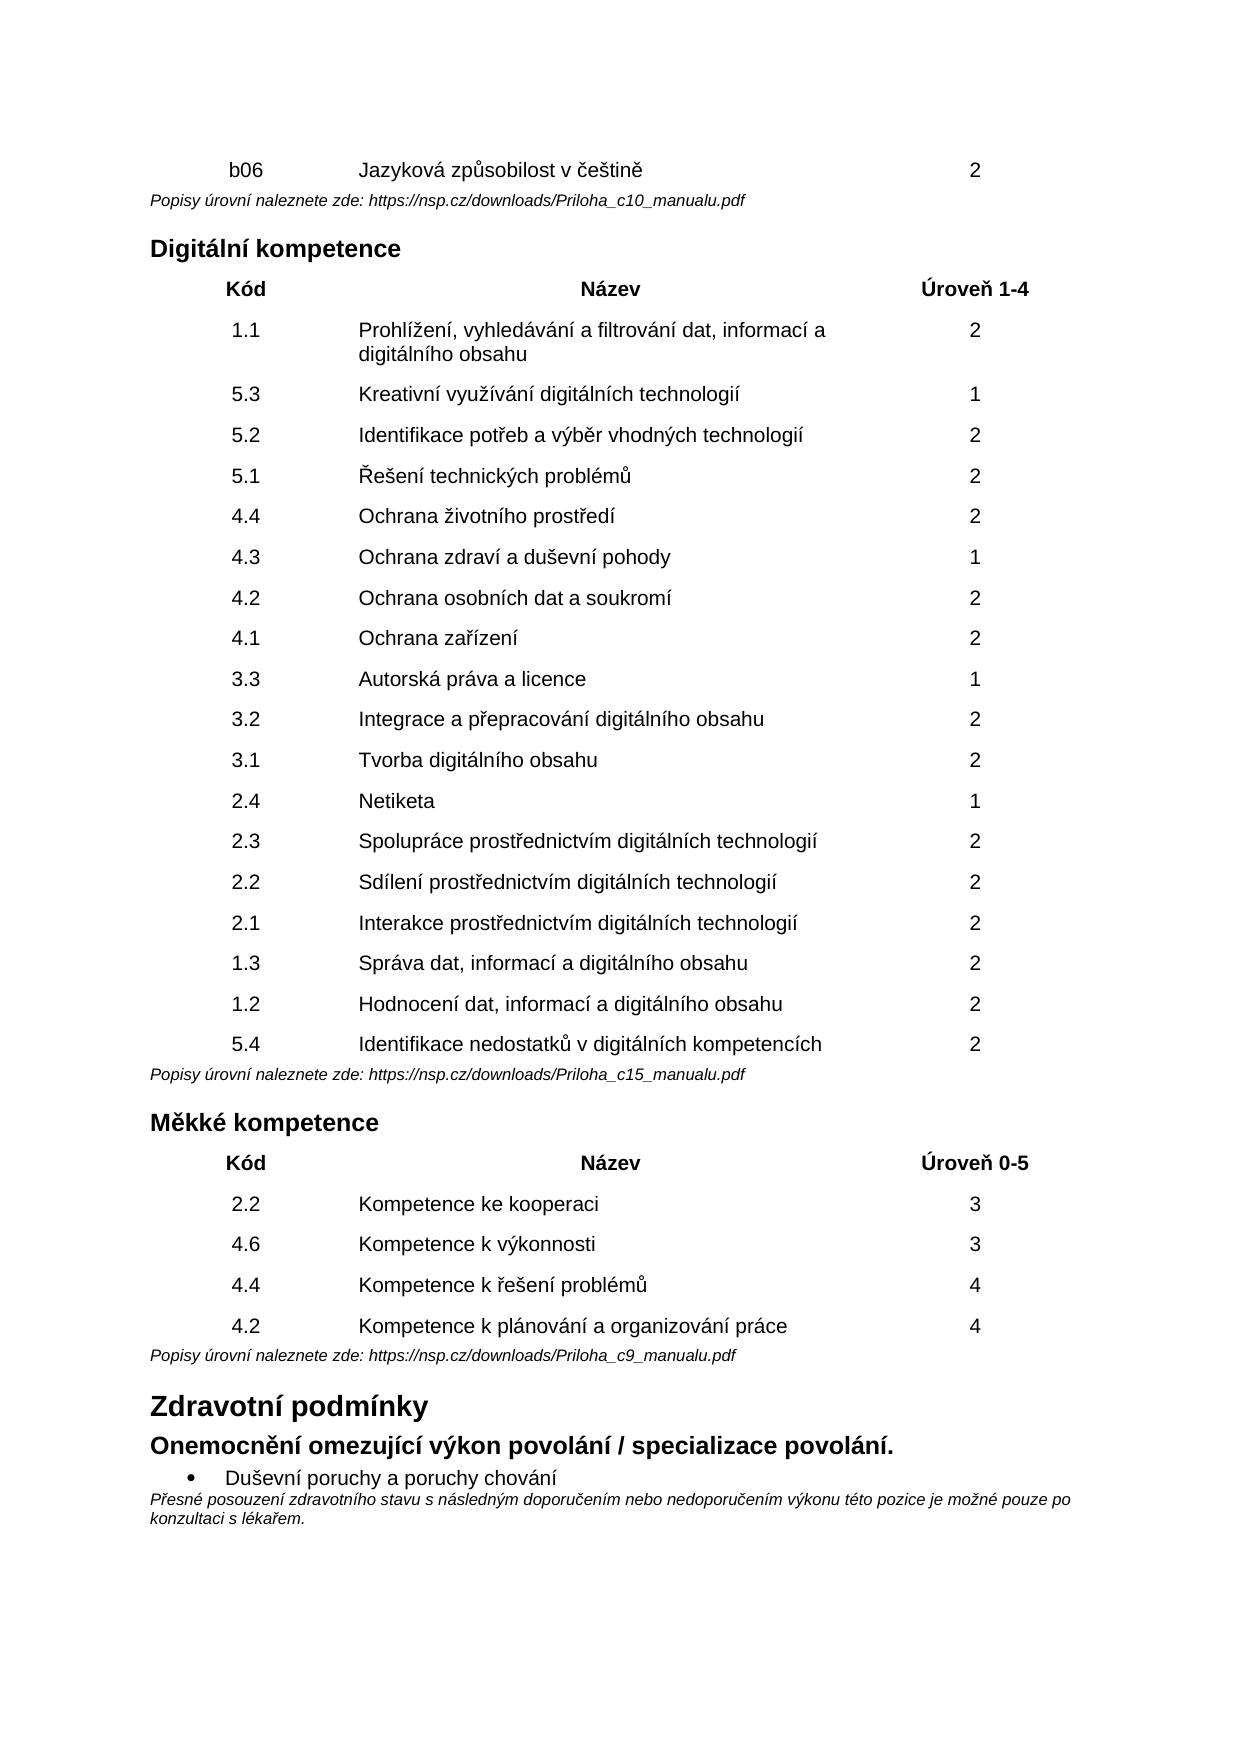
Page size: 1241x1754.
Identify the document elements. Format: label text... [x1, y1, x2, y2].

table_header Kód [142, 1143, 350, 1183]
table_cell 1.1 [142, 309, 350, 374]
table_cell 2 [871, 455, 1079, 496]
table_cell Interakce prostřednictvím digitálních technologií [350, 902, 871, 943]
table_cell 1 [871, 658, 1079, 699]
table_cell 4.4 [142, 496, 350, 536]
text Přesné posouzení zdravotního stavu s následným doporučením nebo nedoporučením výkonu této pozice je možné pouze po konzultaci s lékařem. [150, 1490, 1090, 1528]
table_cell 1.2 [142, 983, 350, 1024]
table_header Úroveň 0-5 [871, 1143, 1079, 1183]
table_cell 3 [871, 1183, 1079, 1224]
table_cell Ochrana zařízení [350, 618, 871, 658]
table_cell 3.1 [142, 740, 350, 780]
table_cell Správa dat, informací a digitálního obsahu [350, 943, 871, 983]
table_cell Identifikace nedostatků v digitálních kompetencích [350, 1024, 871, 1064]
table_cell 5.1 [142, 455, 350, 496]
table_cell 2.1 [142, 902, 350, 943]
table_cell Ochrana životního prostředí [350, 496, 871, 536]
table_cell 2 [871, 1024, 1079, 1064]
table_cell 4.4 [142, 1265, 350, 1305]
table_cell Autorská práva a licence [350, 658, 871, 699]
table_cell 2 [871, 699, 1079, 739]
table_cell Sdílení prostřednictvím digitálních technologií [350, 861, 871, 902]
table_cell 2 [871, 415, 1079, 455]
table_cell 2 [871, 821, 1079, 861]
table_cell 2.2 [142, 1183, 350, 1224]
table_cell 4 [871, 1305, 1079, 1346]
table_cell Kompetence k plánování a organizování práce [350, 1305, 871, 1346]
table_cell 2 [871, 496, 1079, 536]
table_cell 1.3 [142, 943, 350, 983]
table_cell Kompetence k řešení problémů [350, 1265, 871, 1305]
text Popisy úrovní naleznete zde: https://nsp.cz/downloads/Priloha_c15_manualu.pdf [150, 1064, 1090, 1084]
table_cell 1 [871, 780, 1079, 821]
subtitle Digitální kompetence [150, 234, 1090, 262]
table_cell Ochrana osobních dat a soukromí [350, 577, 871, 618]
table_cell 4.2 [142, 1305, 350, 1346]
table_cell 2 [871, 861, 1079, 902]
subtitle Onemocnění omezující výkon povolání / specializace povolání. [150, 1431, 1090, 1459]
text Popisy úrovní naleznete zde: https://nsp.cz/downloads/Priloha_c9_manualu.pdf [150, 1346, 1090, 1365]
table_cell 2 [871, 309, 1079, 374]
table_cell 1 [871, 374, 1079, 414]
table_cell 4.1 [142, 618, 350, 658]
table_cell 2.4 [142, 780, 350, 821]
table_cell Integrace a přepracování digitálního obsahu [350, 699, 871, 739]
table_cell 2 [871, 150, 1079, 191]
table_cell Kreativní využívání digitálních technologií [350, 374, 871, 414]
table_cell 5.4 [142, 1024, 350, 1064]
table_cell Netiketa [350, 780, 871, 821]
table_cell 3.3 [142, 658, 350, 699]
table_cell 4.3 [142, 536, 350, 577]
table_cell 2 [871, 577, 1079, 618]
table_cell Kompetence ke kooperaci [350, 1183, 871, 1224]
table_cell b06 [142, 150, 350, 191]
table_cell Řešení technických problémů [350, 455, 871, 496]
table_cell 2 [871, 618, 1079, 658]
table_cell 2 [871, 902, 1079, 943]
table_header Název [350, 269, 871, 309]
table_cell Jazyková způsobilost v češtině [350, 150, 871, 191]
table_cell 2 [871, 740, 1079, 780]
table_cell Ochrana zdraví a duševní pohody [350, 536, 871, 577]
table_cell 2 [871, 983, 1079, 1024]
table_cell 1 [871, 536, 1079, 577]
table_cell Tvorba digitálního obsahu [350, 740, 871, 780]
table_cell 5.2 [142, 415, 350, 455]
table_header Kód [142, 269, 350, 309]
table_cell 4.6 [142, 1224, 350, 1264]
table_cell 4 [871, 1265, 1079, 1305]
table_cell 2 [871, 943, 1079, 983]
table_cell Spolupráce prostřednictvím digitálních technologií [350, 821, 871, 861]
table_cell Hodnocení dat, informací a digitálního obsahu [350, 983, 871, 1024]
table_cell 2.2 [142, 861, 350, 902]
table_cell 4.2 [142, 577, 350, 618]
table_cell 5.3 [142, 374, 350, 414]
table_header Název [350, 1143, 871, 1183]
table_cell Identifikace potřeb a výběr vhodných technologií [350, 415, 871, 455]
table_header Úroveň 1-4 [871, 269, 1079, 309]
table_cell Prohlížení, vyhledávání a filtrování dat, informací a digitálního obsahu [350, 309, 871, 374]
subtitle Zdravotní podmínky [150, 1389, 1090, 1422]
subtitle Měkké kompetence [150, 1108, 1090, 1136]
table_cell 3.2 [142, 699, 350, 739]
table_cell 2.3 [142, 821, 350, 861]
list Duševní poruchy a poruchy chování [187, 1466, 1090, 1490]
table_cell Kompetence k výkonnosti [350, 1224, 871, 1264]
table_cell 3 [871, 1224, 1079, 1264]
text Popisy úrovní naleznete zde: https://nsp.cz/downloads/Priloha_c10_manualu.pdf [150, 191, 1090, 210]
